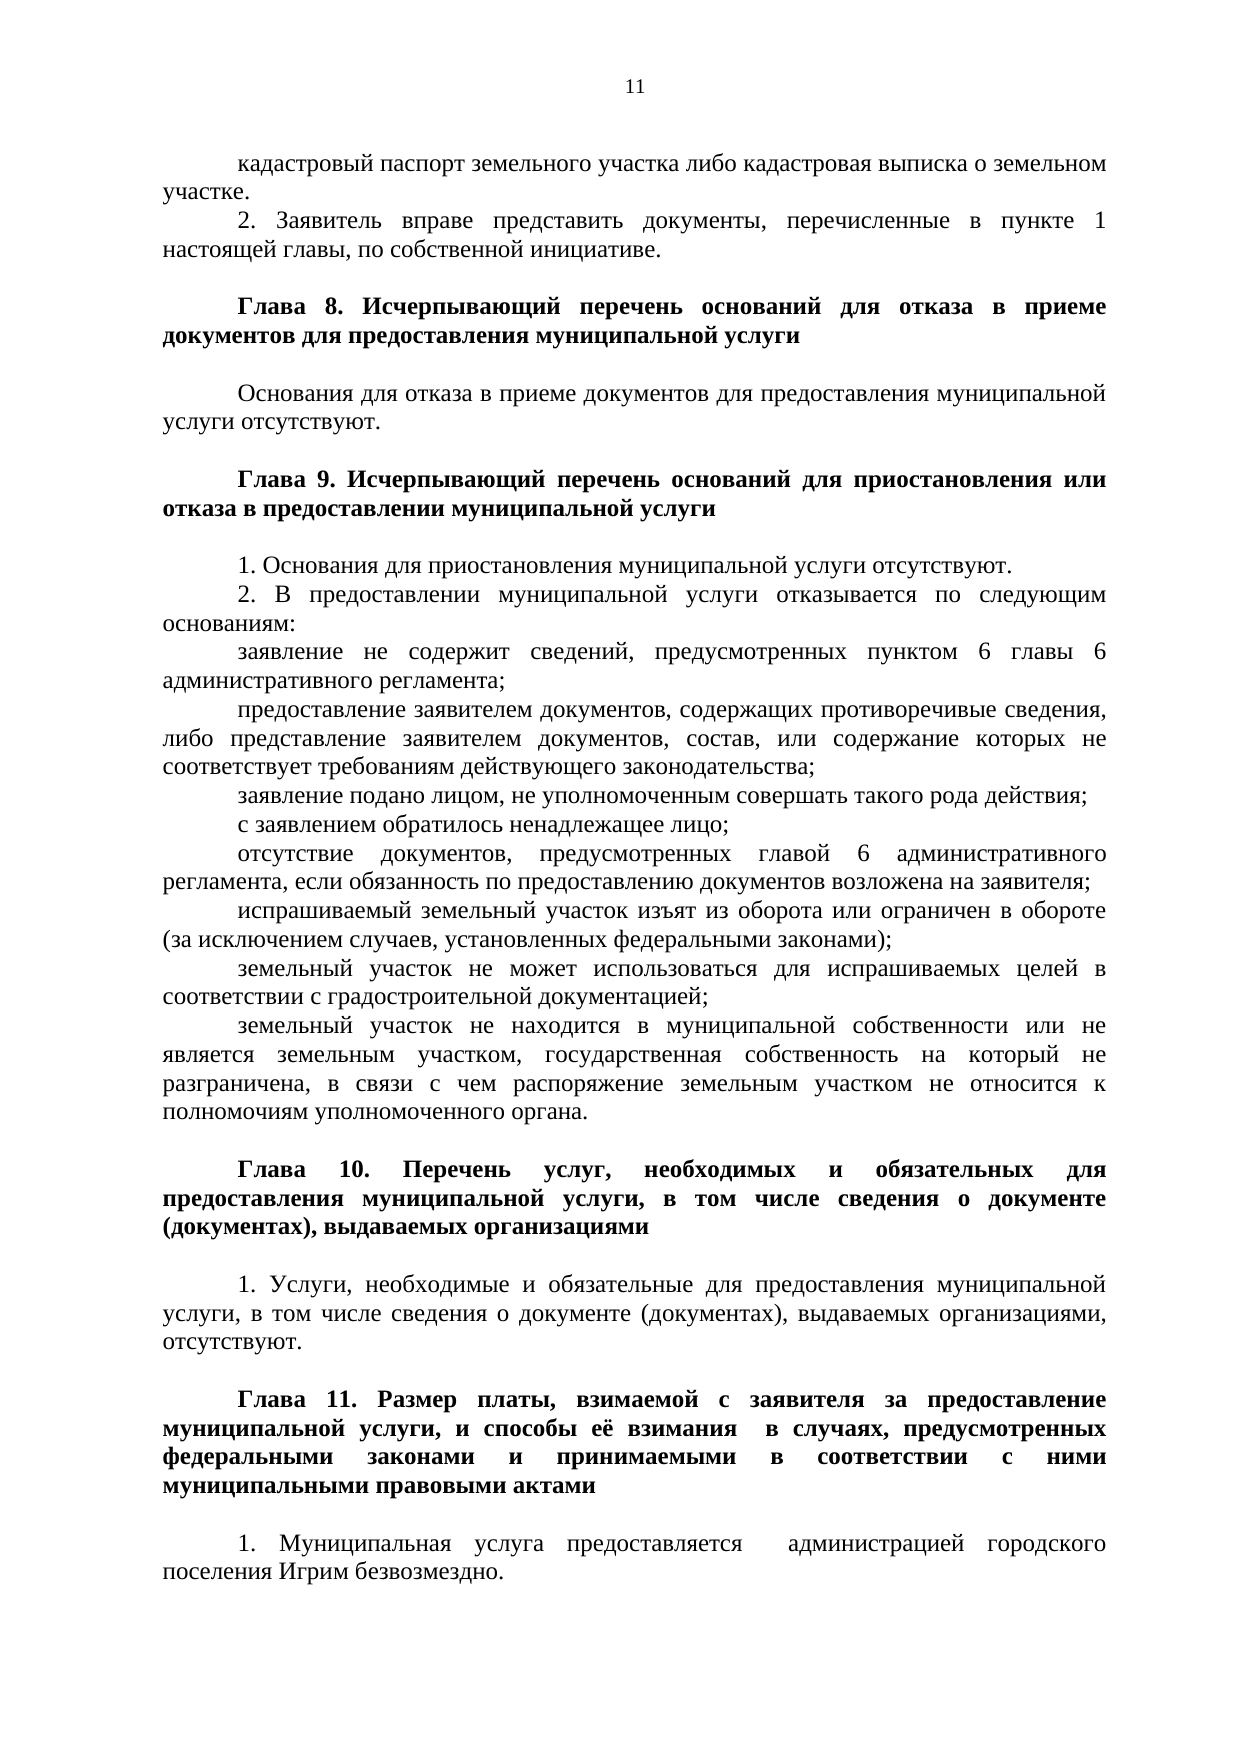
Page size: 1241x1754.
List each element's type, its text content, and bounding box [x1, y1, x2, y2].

text 2. В предоставлении муниципальной услуги отказывается по следующим основаниям: [162, 579, 1107, 636]
text Глава 9. Исчерпывающий перечень оснований для приостановления или отказа в предоставлении муниципальной услуги [162, 464, 1107, 521]
list 1. Основания для приостановления муниципальной услуги отсутствуют. [237, 550, 1107, 579]
text Глава 10. Перечень услуг, необходимых и обязательных для предоставления муниципальной услуги, в том числе сведения о документе (документах), выдаваемых организациями [162, 1154, 1107, 1240]
text с заявлением обратилось ненадлежащее лицо; [162, 809, 1107, 838]
text земельный участок не находится в муниципальной собственности или не является земельным участком, государственная собственность на который не разграничена, в связи с чем распоряжение земельным участком не относится к полномочиям уполномоченного органа. [162, 1010, 1107, 1125]
text заявление подано лицом, не уполномоченным совершать такого рода действия; [162, 780, 1107, 809]
text Основания для отказа в приеме документов для предоставления муниципальной услуги отсутствуют. [162, 378, 1107, 435]
text 1. Услуги, необходимые и обязательные для предоставления муниципальной услуги, в том числе сведения о документе (документах), выдаваемых организациями, отсутствуют. [162, 1269, 1107, 1355]
text Глава 8. Исчерпывающий перечень оснований для отказа в приеме документов для предоставления муниципальной услуги [162, 291, 1107, 349]
text кадастровый паспорт земельного участка либо кадастровая выписка о земельном участке. [162, 148, 1107, 205]
text 2. Заявитель вправе представить документы, перечисленные в пункте 1 настоящей главы, по собственной инициативе. [162, 205, 1107, 263]
text Глава 11. Размер платы, взимаемой с заявителя за предоставление муниципальной услуги, и способы её взимания в случаях, предусмотренных федеральными законами и принимаемыми в соответствии с ними муниципальными правовыми актами [162, 1384, 1107, 1499]
text земельный участок не может использоваться для испрашиваемых целей в соответствии с градостроительной документацией; [162, 953, 1107, 1010]
text заявление не содержит сведений, предусмотренных пунктом 6 главы 6 административного регламента; [162, 636, 1107, 694]
text 1. Муниципальная услуга предоставляется администрацией городского поселения Игрим безвозмездно. [162, 1528, 1107, 1585]
text предоставление заявителем документов, содержащих противоречивые сведения, либо представление заявителем документов, состав, или содержание которых не соответствует требованиям действующего законодательства; [162, 694, 1107, 780]
text испрашиваемый земельный участок изъят из оборота или ограничен в обороте (за исключением случаев, установленных федеральными законами); [162, 895, 1107, 953]
text отсутствие документов, предусмотренных главой 6 административного регламента, если обязанность по предоставлению документов возложена на заявителя; [162, 838, 1107, 895]
